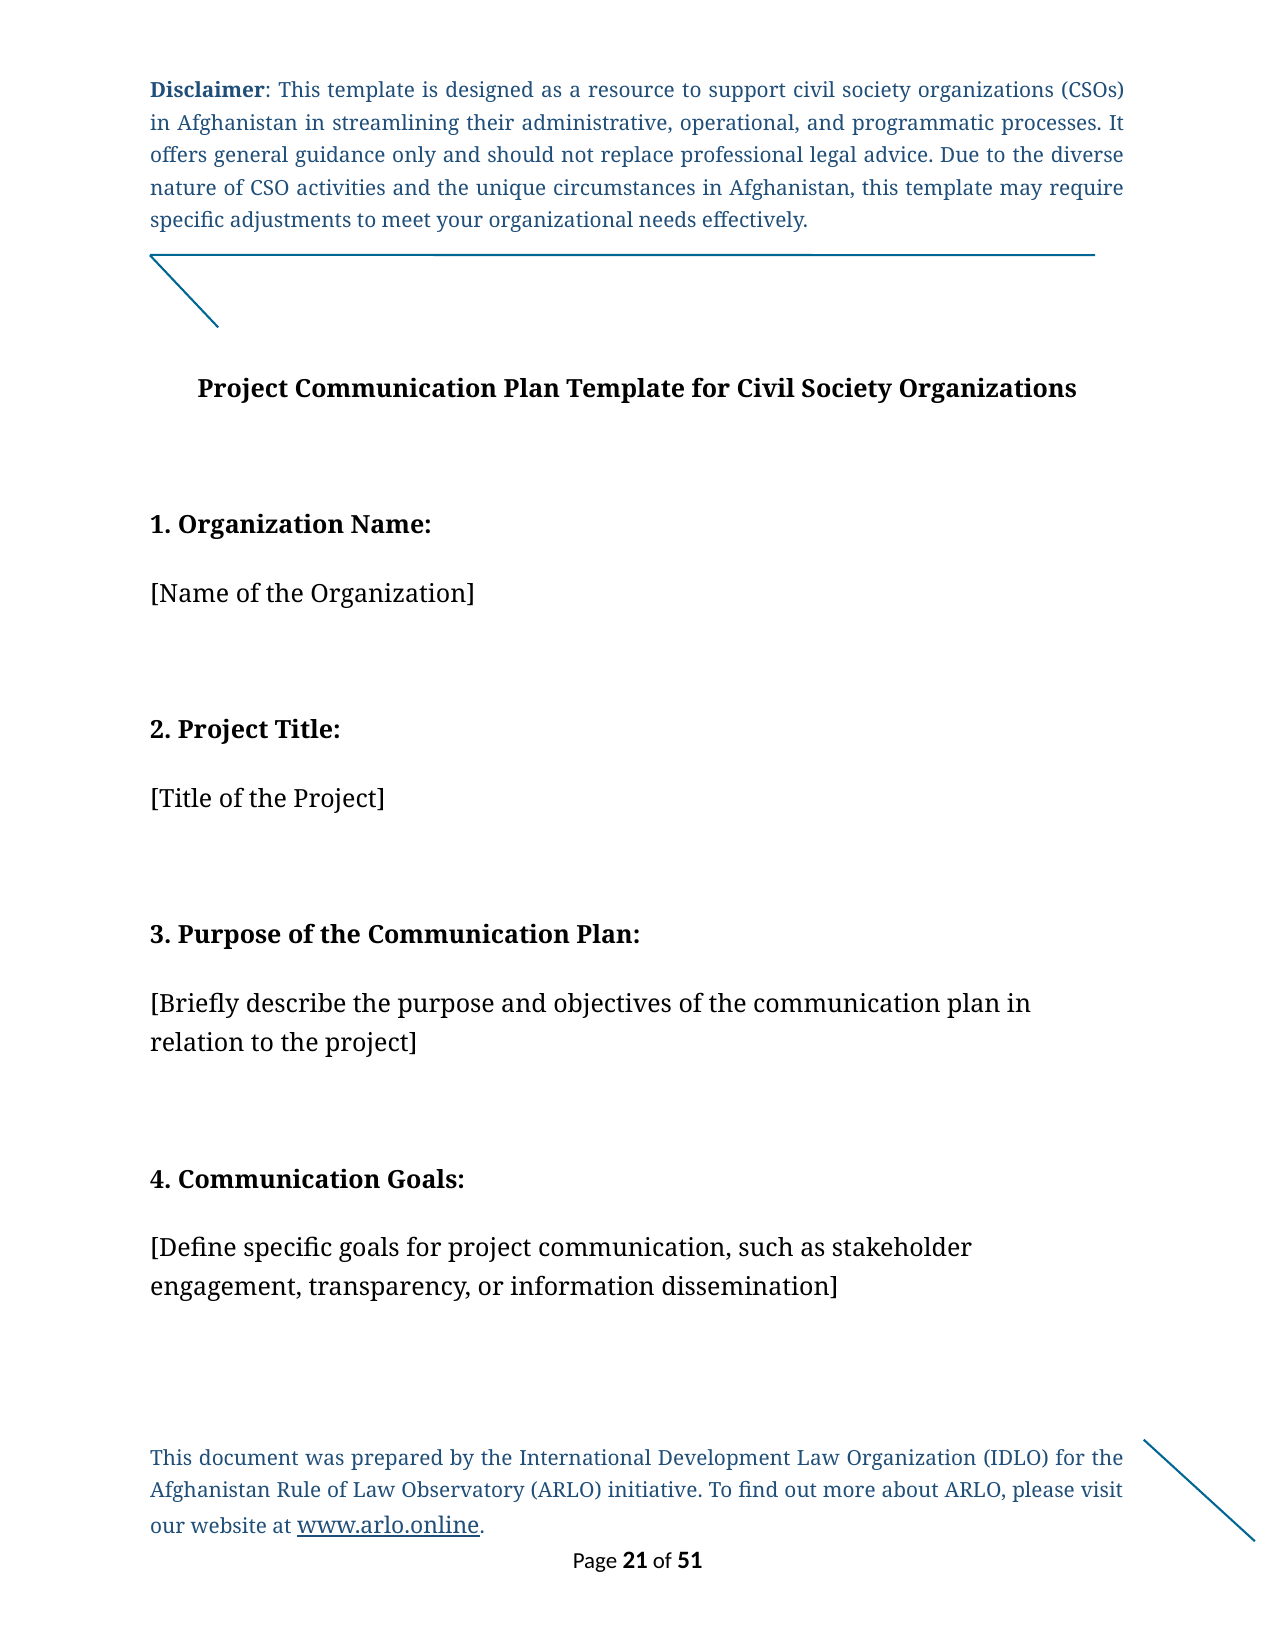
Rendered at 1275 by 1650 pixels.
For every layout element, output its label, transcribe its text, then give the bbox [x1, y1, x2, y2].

text [Title of the Project] [150, 781, 1125, 814]
text 4. Communication Goals: [150, 1161, 1125, 1195]
text [Briefly describe the purpose and objectives of the communication plan in relation to the project] [150, 986, 1125, 1059]
text [Define specific goals for project communication, such as stakeholder engagement, transparency, or information dissemination] [150, 1230, 1125, 1303]
text 1. Organization Name: [150, 507, 1125, 541]
text 3. Purpose of the Communication Plan: [150, 917, 1125, 951]
text 2. Project Title: [150, 712, 1125, 746]
text Project Communication Plan Template for Civil Society Organizations [150, 371, 1125, 404]
text [Name of the Organization] [150, 576, 1125, 609]
